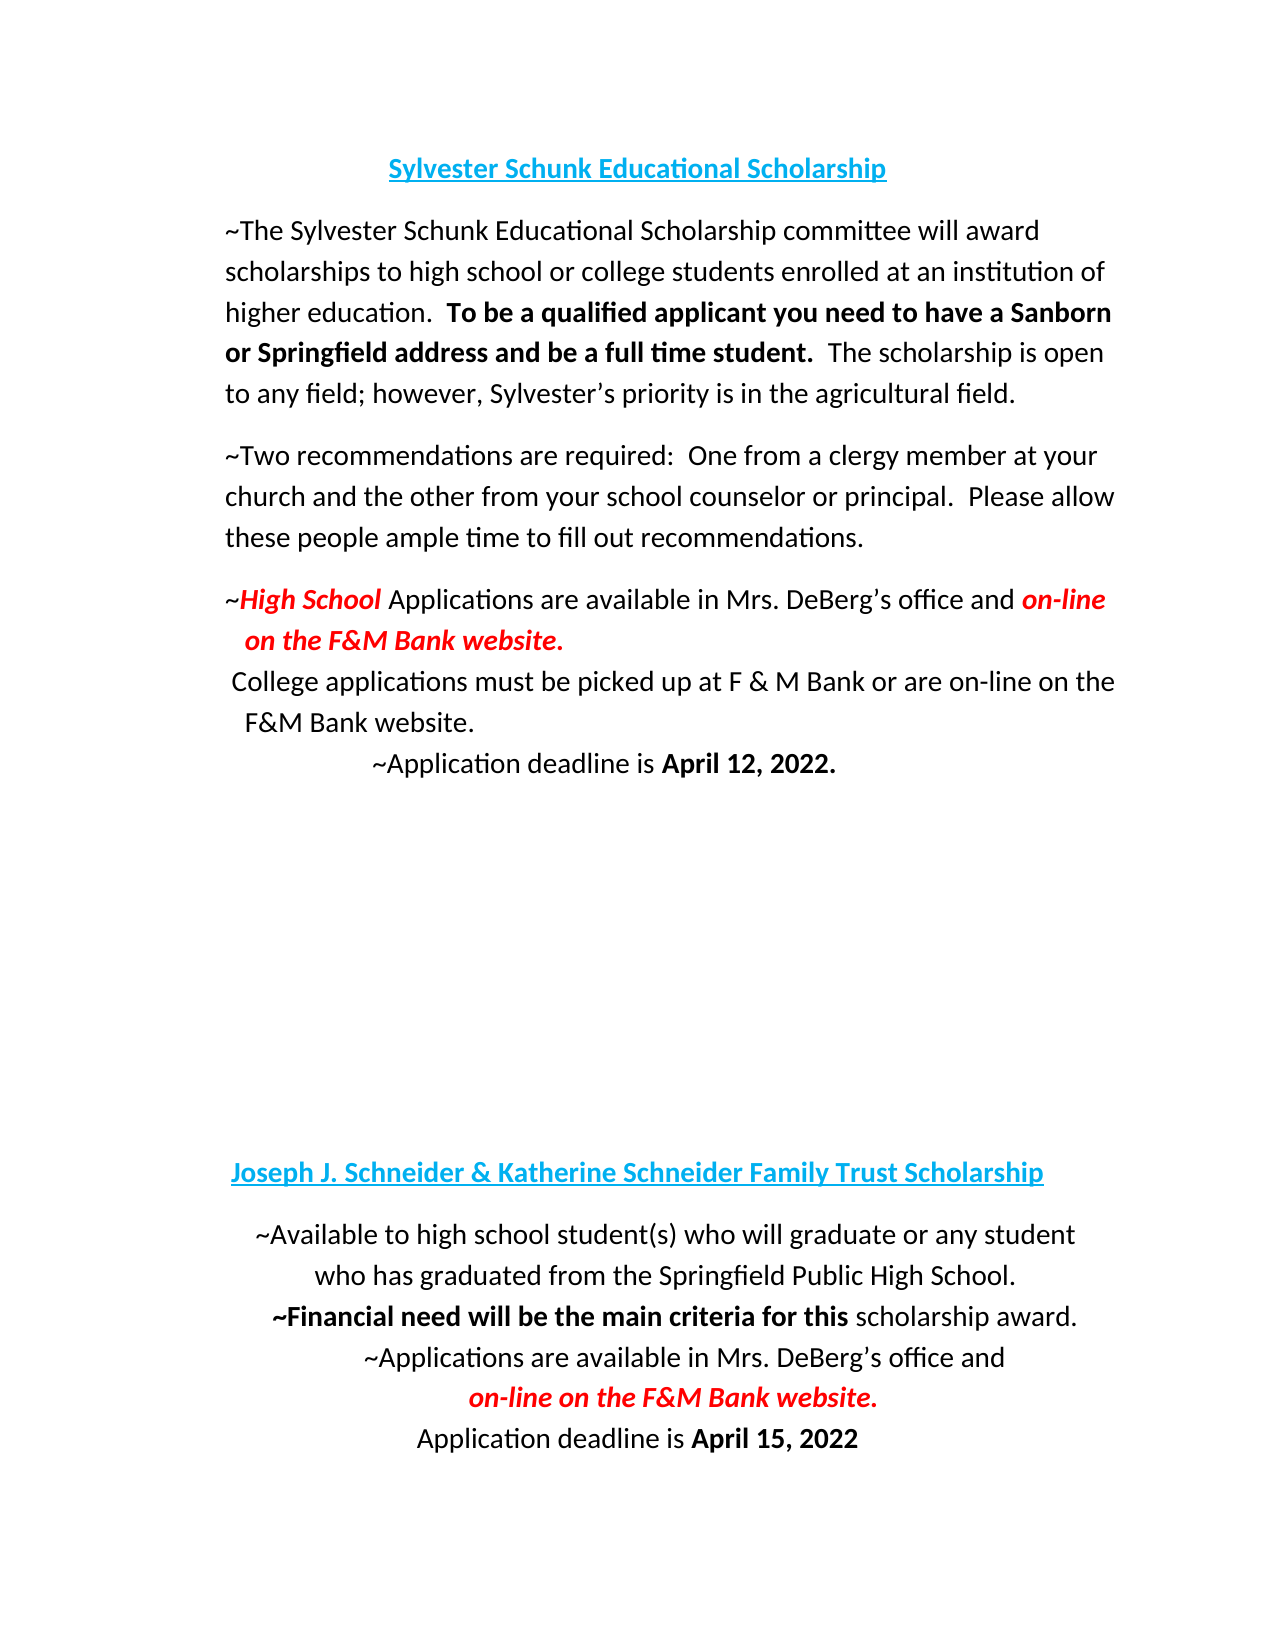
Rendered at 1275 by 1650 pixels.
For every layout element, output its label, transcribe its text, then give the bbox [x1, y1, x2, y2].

text ~Application deadline is April 12, 2022. [234, 745, 1125, 780]
text ~The Sylvester Schunk Educational Scholarship committee will award scholarships to high school or college students enrolled at an institution of higher education. To be a qualified applicant you need to have a Sanborn or Springfield address and be a full time student. The scholarship is open to any field; however, Sylvester’s priority is in the agricultural field. [225, 212, 1125, 411]
text College applications must be picked up at F & M Bank or are on-line on the F&M Bank website. [225, 663, 1125, 739]
text ~Available to high school student(s) who will graduate or any student [206, 1216, 1125, 1251]
text ~Two recommendations are required: One from a clergy member at your church and the other from your school counselor or principal. Please allow these people ample time to fill out recommendations. [225, 437, 1125, 555]
text who has graduated from the Springfield Public High School. [206, 1257, 1125, 1292]
text ~High School Applications are available in Mrs. DeBerg’s office and on-line on the F&M Bank website. [225, 581, 1125, 657]
text Joseph J. Schneider & Katherine Schneider Family Trust Scholarship [150, 1154, 1125, 1190]
text Sylvester Schunk Educational Scholarship [150, 150, 1125, 186]
text ~Financial need will be the main criteria for this scholarship award. ~Applications are available in Mrs. DeBerg’s office and [225, 1298, 1125, 1374]
text on-line on the F&M Bank website. [225, 1379, 1125, 1415]
text Application deadline is April 15, 2022 [150, 1421, 1125, 1456]
